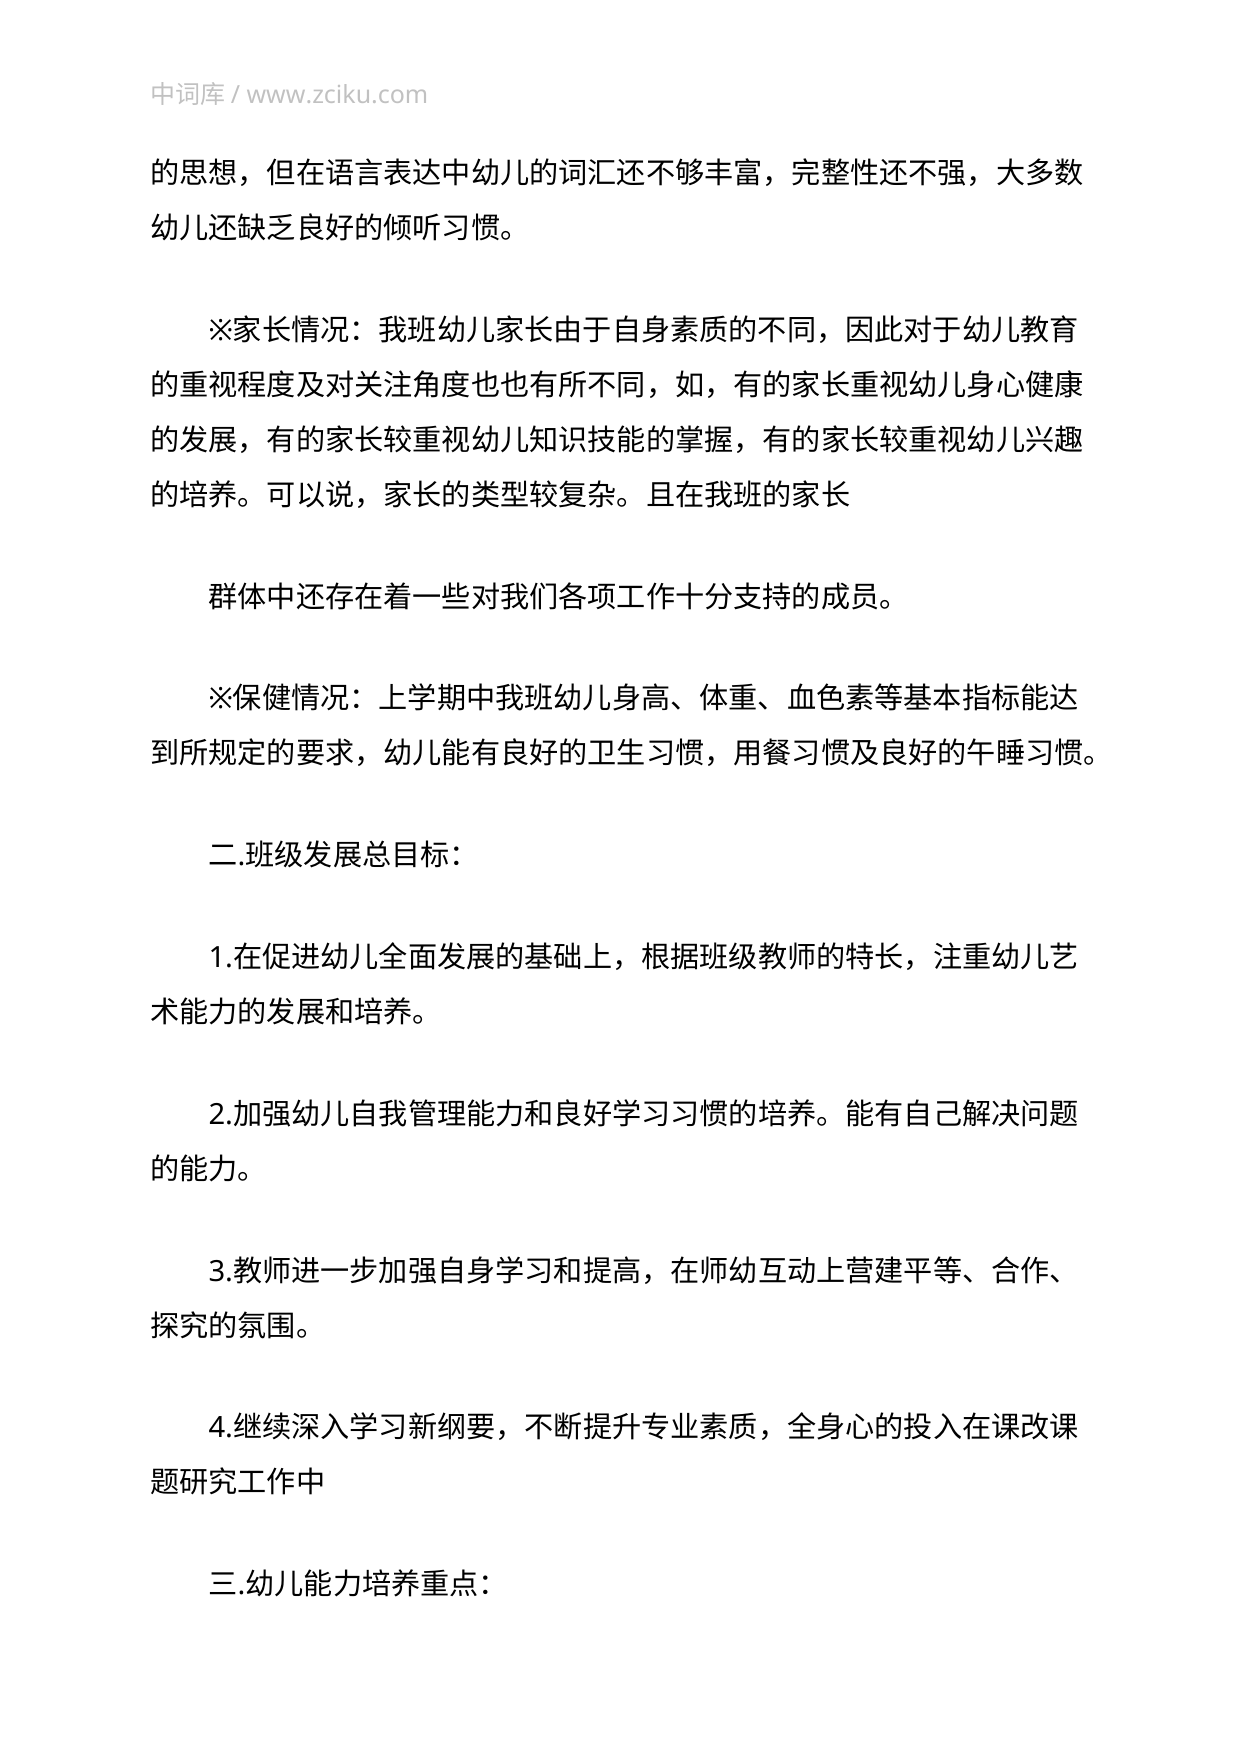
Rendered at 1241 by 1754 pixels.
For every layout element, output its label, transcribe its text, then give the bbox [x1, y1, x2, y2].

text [150, 150, 1090, 247]
text 4.继续深入学习新纲要，不断提升专业素质，全身心的投入在课改课题研究工作中 [150, 1404, 1090, 1501]
text 二.班级发展总目标： [150, 832, 1090, 874]
text 三.幼儿能力培养重点： [150, 1561, 1090, 1603]
text ※保健情况：上学期中我班幼儿身高、体重、血色素等基本指标能达到所规定的要求，幼儿能有良好的卫生习惯，用餐习惯及良好的午睡习惯。 [150, 675, 1090, 772]
text 1.在促进幼儿全面发展的基础上，根据班级教师的特长，注重幼儿艺术能力的发展和培养。 [150, 934, 1090, 1031]
text 3.教师进一步加强自身学习和提高，在师幼互动上营建平等、合作、探究的氛围。 [150, 1247, 1090, 1344]
text ※家长情况：我班幼儿家长由于自身素质的不同，因此对于幼儿教育的重视程度及对关注角度也也有所不同，如，有的家长重视幼儿身心健康的发展，有的家长较重视幼儿知识技能的掌握，有的家长较重视幼儿兴趣的培养。可以说，家长的类型较复杂。且在我班的家长 [150, 307, 1090, 514]
text 群体中还存在着一些对我们各项工作十分支持的成员。 [150, 573, 1090, 616]
text 2.加强幼儿自我管理能力和良好学习习惯的培养。能有自己解决问题的能力。 [150, 1091, 1090, 1188]
